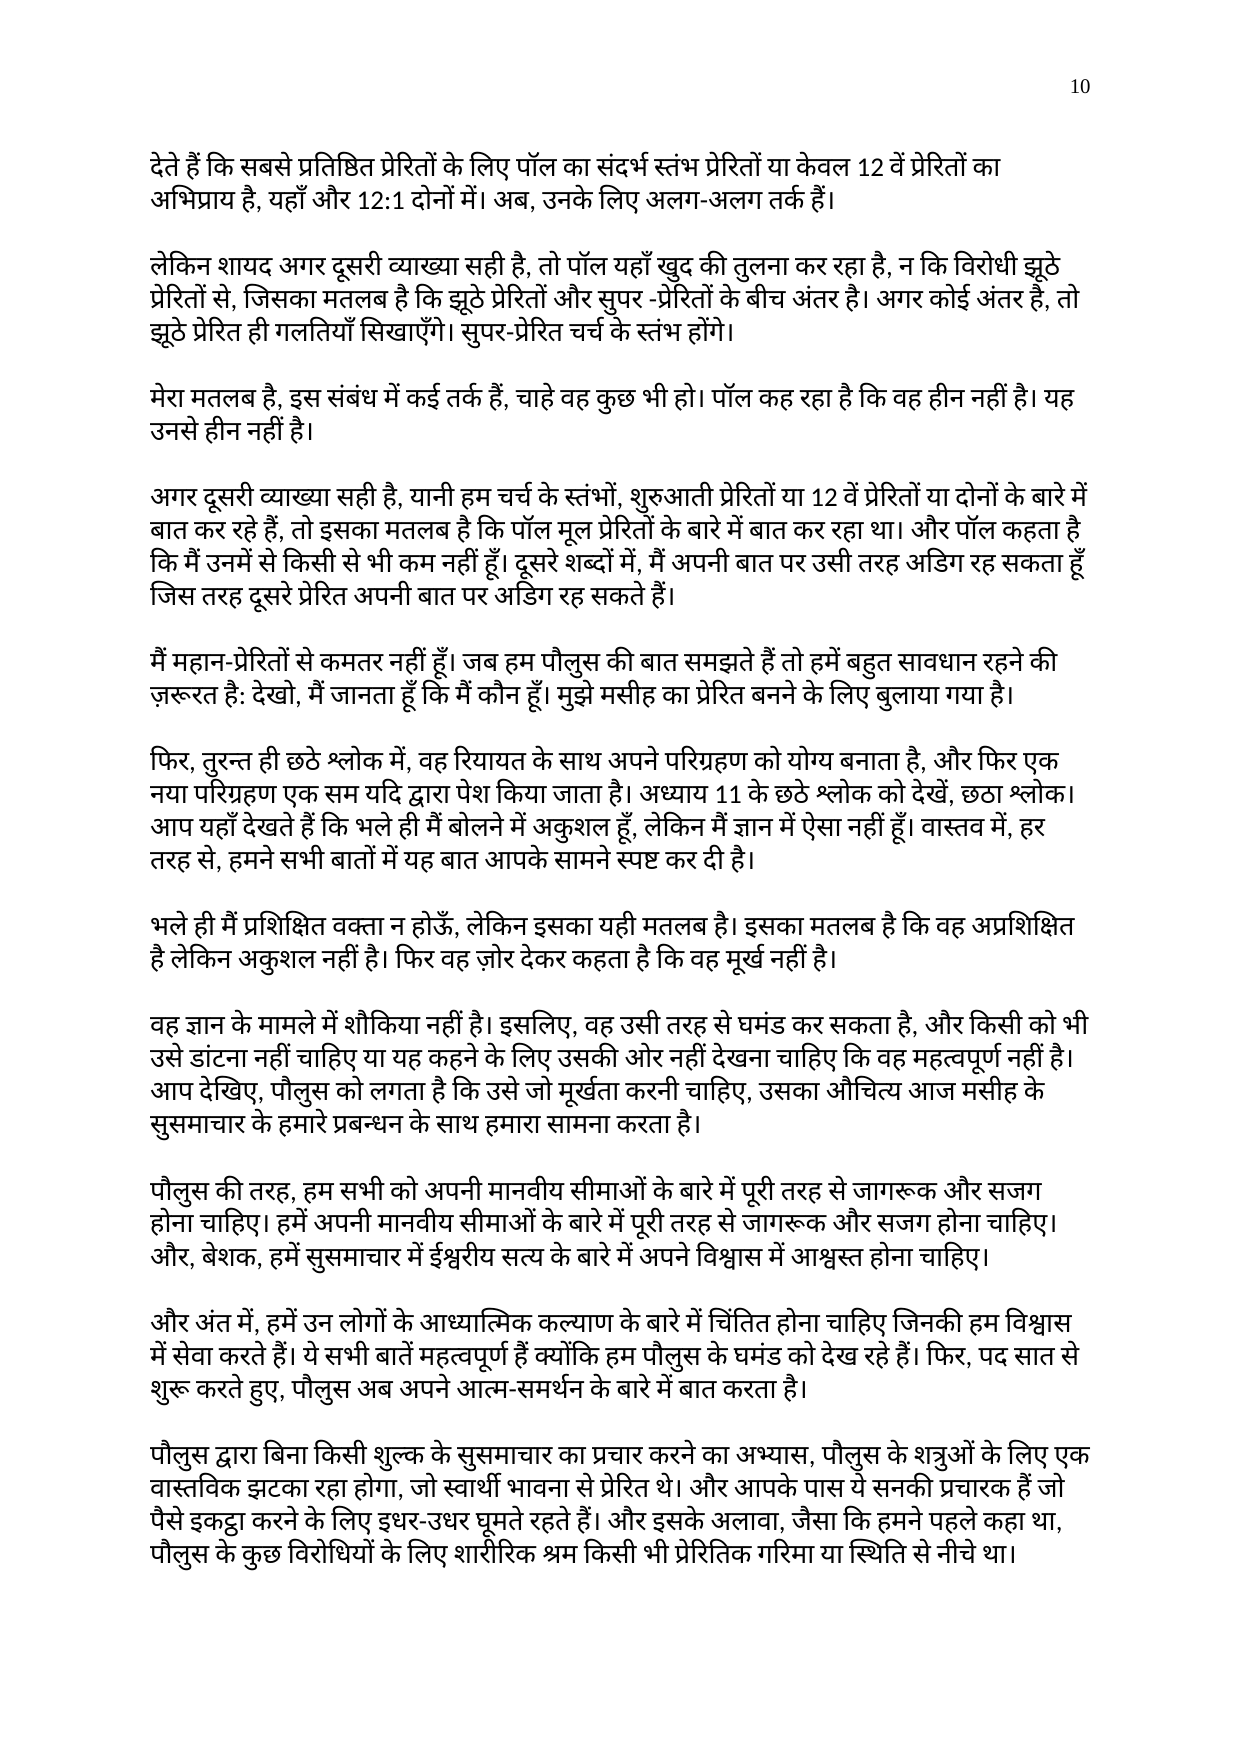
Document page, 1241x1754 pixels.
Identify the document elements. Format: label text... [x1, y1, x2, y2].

text मैं महान-प्रेरितों से कमतर नहीं हूँ। जब हम पौलुस की बात समझते हैं तो हमें बहुत सावधान रहने की ज़रूरत है: देखो, मैं जानता हूँ कि मैं कौन हूँ। मुझे मसीह का प्रेरित बनने के लिए बुलाया गया है। [150, 645, 1090, 711]
text और अंत में, हमें उन लोगों के आध्यात्मिक कल्याण के बारे में चिंतित होना चाहिए जिनकी हम विश्वास में सेवा करते हैं। ये सभी बातें महत्वपूर्ण हैं क्योंकि हम पौलुस के घमंड को देख रहे हैं। फिर, पद सात से शुरू करते हुए, पौलुस अब अपने आत्म-समर्थन के बारे में बात करता है। [150, 1306, 1090, 1405]
text मेरा मतलब है, इस संबंध में कई तर्क हैं, चाहे वह कुछ भी हो। पॉल कह रहा है कि वह हीन नहीं है। यह उनसे हीन नहीं है। [150, 381, 1090, 447]
text पौलुस द्वारा बिना किसी शुल्क के सुसमाचार का प्रचार करने का अभ्यास, पौलुस के शत्रुओं के लिए एक वास्तविक झटका रहा होगा, जो स्वार्थी भावना से प्रेरित थे। और आपके पास ये सनकी प्रचारक हैं जो पैसे इकट्ठा करने के लिए इधर-उधर घूमते रहते हैं। और इसके अलावा, जैसा कि हमने पहले कहा था, पौलुस के कुछ विरोधियों के लिए शारीरिक श्रम किसी भी प्रेरितिक गरिमा या स्थिति से नीचे था। [150, 1438, 1090, 1570]
text लेकिन शायद अगर दूसरी व्याख्या सही है, तो पॉल यहाँ खुद की तुलना कर रहा है, न कि विरोधी झूठे प्रेरितों से, जिसका मतलब है कि झूठे प्रेरितों और सुपर -प्रेरितों के बीच अंतर है। अगर कोई अंतर है, तो झूठे प्रेरित ही गलतियाँ सिखाएँगे। सुपर-प्रेरित चर्च के स्तंभ होंगे। [150, 249, 1090, 348]
text फिर, तुरन्त ही छठे श्लोक में, वह रियायत के साथ अपने परिग्रहण को योग्य बनाता है, और फिर एक नया परिग्रहण एक सम यदि द्वारा पेश किया जाता है। अध्याय 11 के छठे श्लोक को देखें, छठा श्लोक। आप यहाँ देखते हैं कि भले ही मैं बोलने में अकुशल हूँ, लेकिन मैं ज्ञान में ऐसा नहीं हूँ। वास्तव में, हर तरह से, हमने सभी बातों में यह बात आपके सामने स्पष्ट कर दी है। [150, 744, 1090, 876]
text अगर दूसरी व्याख्या सही है, यानी हम चर्च के स्तंभों, शुरुआती प्रेरितों या 12वें प्रेरितों या दोनों के बारे में बात कर रहे हैं, तो इसका मतलब है कि पॉल मूल प्रेरितों के बारे में बात कर रहा था। और पॉल कहता है कि मैं उनमें से किसी से भी कम नहीं हूँ। दूसरे शब्दों में, मैं अपनी बात पर उसी तरह अडिग रह सकता हूँ जिस तरह दूसरे प्रेरित अपनी बात पर अडिग रह सकते हैं। [150, 480, 1090, 612]
text पौलुस की तरह, हम सभी को अपनी मानवीय सीमाओं के बारे में पूरी तरह से जागरूक और सजग होना चाहिए। हमें अपनी मानवीय सीमाओं के बारे में पूरी तरह से जागरूक और सजग होना चाहिए। और, बेशक, हमें सुसमाचार में ईश्वरीय सत्य के बारे में अपने विश्वास में आश्वस्त होना चाहिए। [150, 1174, 1090, 1273]
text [150, 150, 1090, 216]
text वह ज्ञान के मामले में शौकिया नहीं है। इसलिए, वह उसी तरह से घमंड कर सकता है, और किसी को भी उसे डांटना नहीं चाहिए या यह कहने के लिए उसकी ओर नहीं देखना चाहिए कि वह महत्वपूर्ण नहीं है। आप देखिए, पौलुस को लगता है कि उसे जो मूर्खता करनी चाहिए, उसका औचित्य आज मसीह के सुसमाचार के हमारे प्रबन्धन के साथ हमारा सामना करता है। [150, 1008, 1090, 1141]
text भले ही मैं प्रशिक्षित वक्ता न होऊँ, लेकिन इसका यही मतलब है। इसका मतलब है कि वह अप्रशिक्षित है लेकिन अकुशल नहीं है। फिर वह ज़ोर देकर कहता है कि वह मूर्ख नहीं है। [150, 909, 1090, 976]
